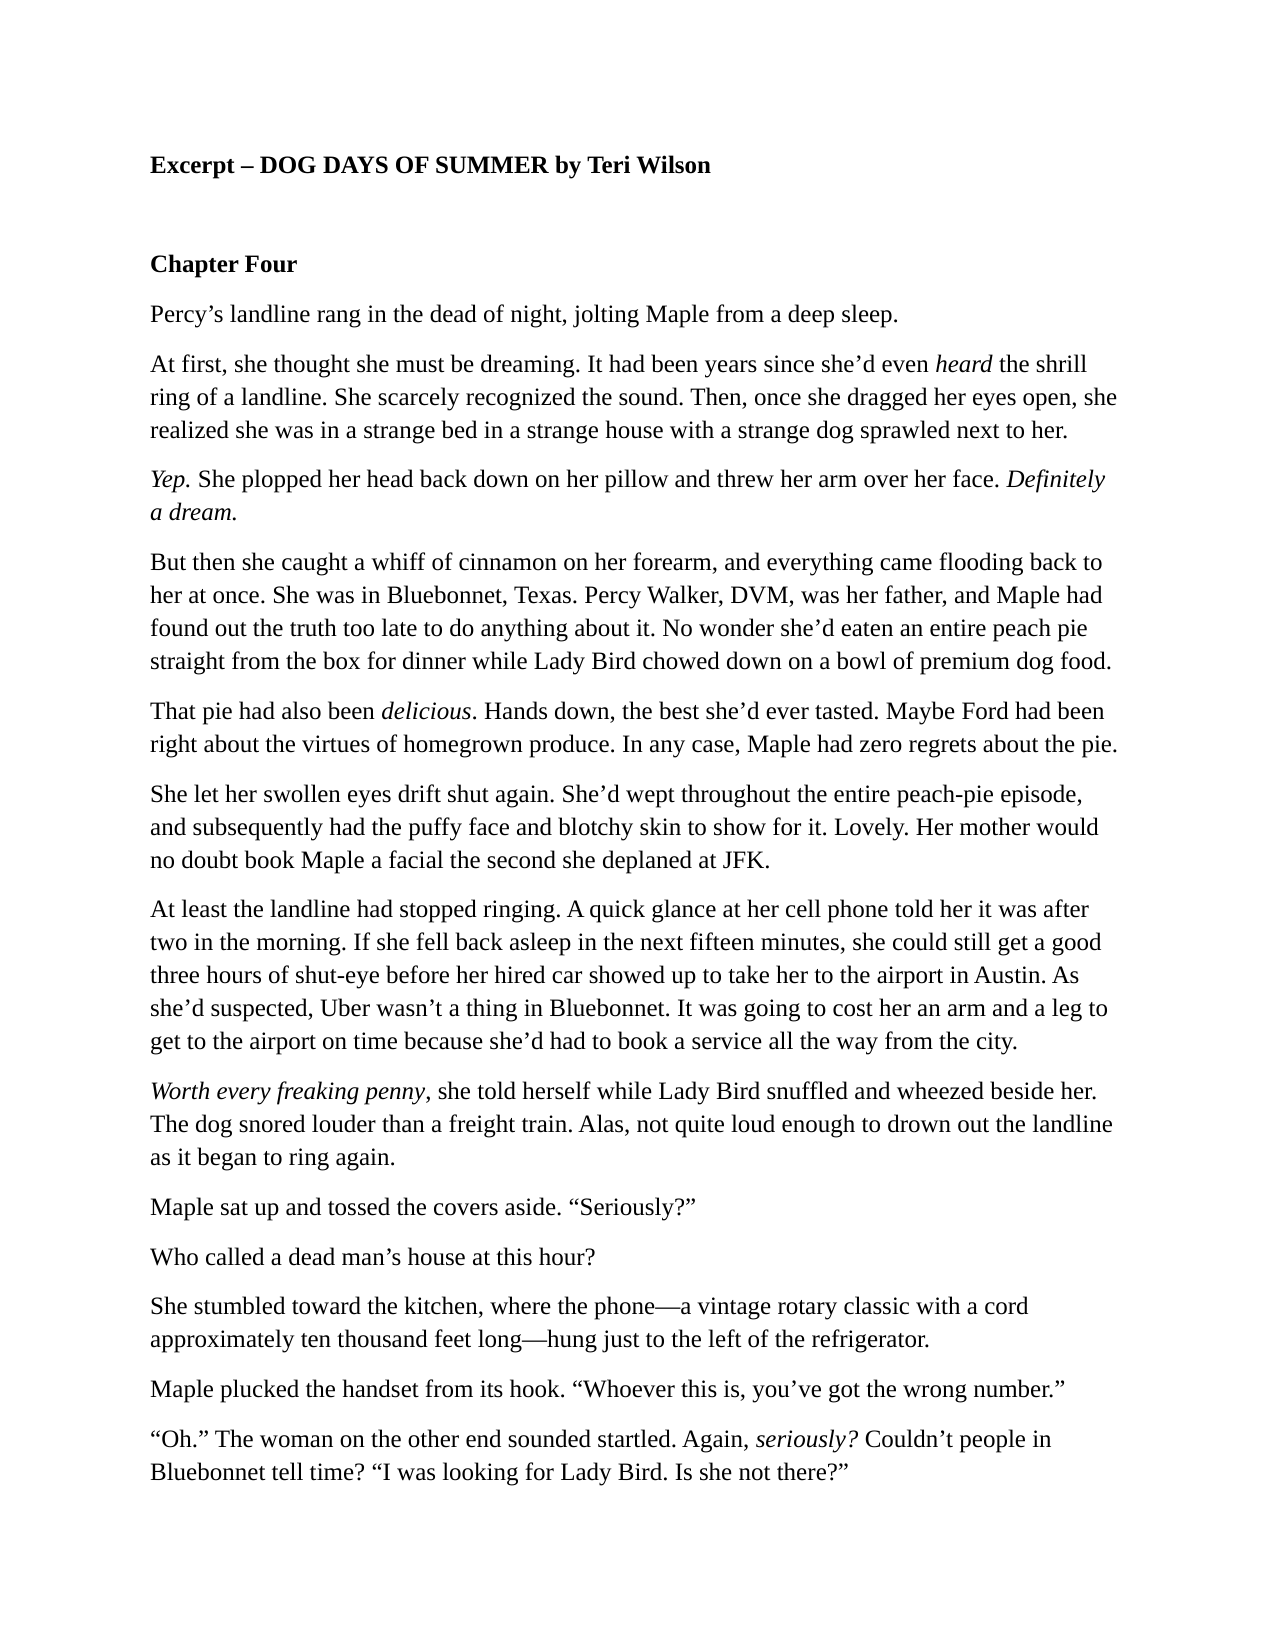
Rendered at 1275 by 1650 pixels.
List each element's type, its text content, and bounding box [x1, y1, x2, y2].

text Chapter Four [150, 249, 1125, 278]
text She let her swollen eyes drift shut again. She’d wept throughout the entire peach-pie episode, and subsequently had the puffy face and blotchy skin to show for it. Lovely. Her mother would no doubt book Maple a facial the second she deplaned at JFK. [150, 779, 1125, 873]
text She stumbled toward the kitchen, where the phone—a vintage rotary classic with a cord approximately ten thousand feet long—hung just to the left of the refrigerator. [150, 1291, 1125, 1353]
text Excerpt – DOG DAYS OF SUMMER by Teri Wilson [150, 150, 1125, 179]
text Who called a dead man’s house at this hour? [150, 1242, 1125, 1270]
text But then she caught a whiff of cinnamon on her forearm, and everything came flooding back to her at once. She was in Bluebonnet, Texas. Percy Walker, DVM, was her father, and Maple had found out the truth too late to do anything about it. No wonder she’d eaten an entire peach pie straight from the box for dinner while Lady Bird chowed down on a bowl of premium dog food. [150, 547, 1125, 675]
text Worth every freaking penny, she told herself while Lady Bird snuffled and wheezed beside her. The dog snored louder than a freight train. Alas, not quite loud enough to drown out the landline as it began to ring again. [150, 1076, 1125, 1171]
text Maple plucked the handset from its hook. “Whoever this is, you’ve got the wrong number.” [150, 1374, 1125, 1403]
text Yep. She plopped her head back down on her pillow and threw her arm over her face. Definitely a dream. [150, 464, 1125, 526]
text “Oh.” The woman on the other end sounded startled. Again, seriously? Couldn’t people in Bluebonnet tell time? “I was looking for Lady Bird. Is she not there?” [150, 1424, 1125, 1485]
text At first, she thought she must be dreaming. It had been years since she’d even heard the shrill ring of a landline. She scarcely recognized the sound. Then, once she dragged her eyes open, she realized she was in a strange bed in a strange house with a strange dog sprawled next to her. [150, 349, 1125, 443]
text That pie had also been delicious. Hands down, the best she’d ever tasted. Maybe Ford had been right about the virtues of homegrown produce. In any case, Maple had zero regrets about the pie. [150, 696, 1125, 758]
text At least the landline had stopped ringing. A quick glance at her cell phone told her it was after two in the morning. If she fell back asleep in the next fifteen minutes, she could still get a good three hours of shut-eye before her hired car showed up to take her to the airport in Austin. As she’d suspected, Uber wasn’t a thing in Bluebonnet. It was going to cost her an arm and a leg to get to the airport on time because she’d had to book a service all the way from the city. [150, 894, 1125, 1055]
text Maple sat up and tossed the covers aside. “Seriously?” [150, 1192, 1125, 1221]
text Percy’s landline rang in the dead of night, jolting Maple from a deep sleep. [150, 299, 1125, 328]
